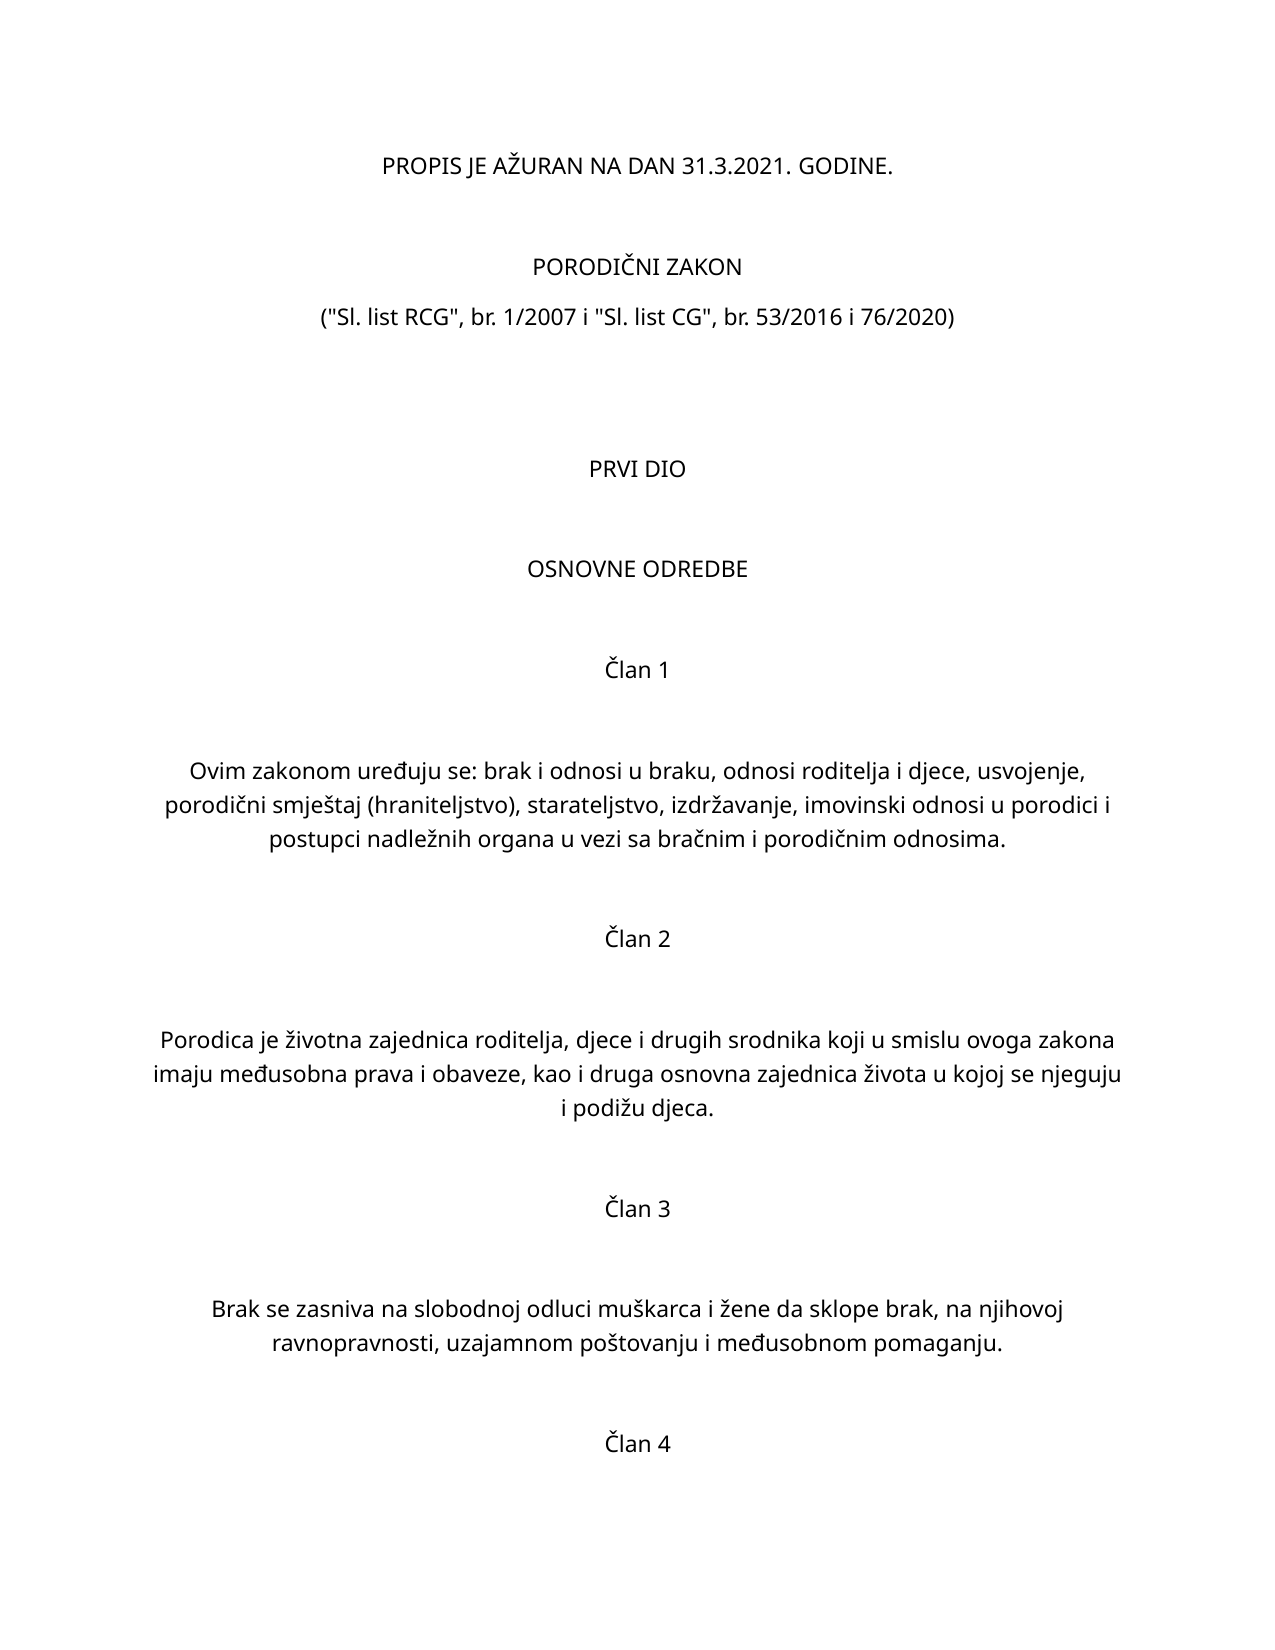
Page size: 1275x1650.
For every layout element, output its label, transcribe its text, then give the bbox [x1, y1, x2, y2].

text PORODIČNI ZAKON [150, 251, 1125, 282]
text Porodica je životna zajednica roditelja, djece i drugih srodnika koji u smislu ovoga zakona imaju međusobna prava i obaveze, kao i druga osnovna zajednica života u kojoj se njeguju i podižu djeca. [150, 1024, 1125, 1123]
text PROPIS JE AŽURAN NA DAN 31.3.2021. GODINE. [150, 150, 1125, 181]
text Brak se zasniva na slobodnoj odluci muškarca i žene da sklope brak, na njihovoj ravnopravnosti, uzajamnom poštovanju i međusobnom pomaganju. [150, 1293, 1125, 1358]
text Član 3 [150, 1192, 1125, 1224]
text Ovim zakonom uređuju se: brak i odnosi u braku, odnosi roditelja i djece, usvojenje, porodični smještaj (hraniteljstvo), starateljstvo, izdržavanje, imovinski odnosi u porodici i postupci nadležnih organa u vezi sa bračnim i porodičnim odnosima. [150, 755, 1125, 854]
text Član 2 [150, 923, 1125, 954]
text ("Sl. list RCG", br. 1/2007 i "Sl. list CG", br. 53/2016 i 76/2020) [150, 301, 1125, 332]
text Član 1 [150, 654, 1125, 685]
text OSNOVNE ODREDBE [150, 553, 1125, 584]
text Član 4 [150, 1428, 1125, 1459]
text PRVI DIO [150, 452, 1125, 484]
